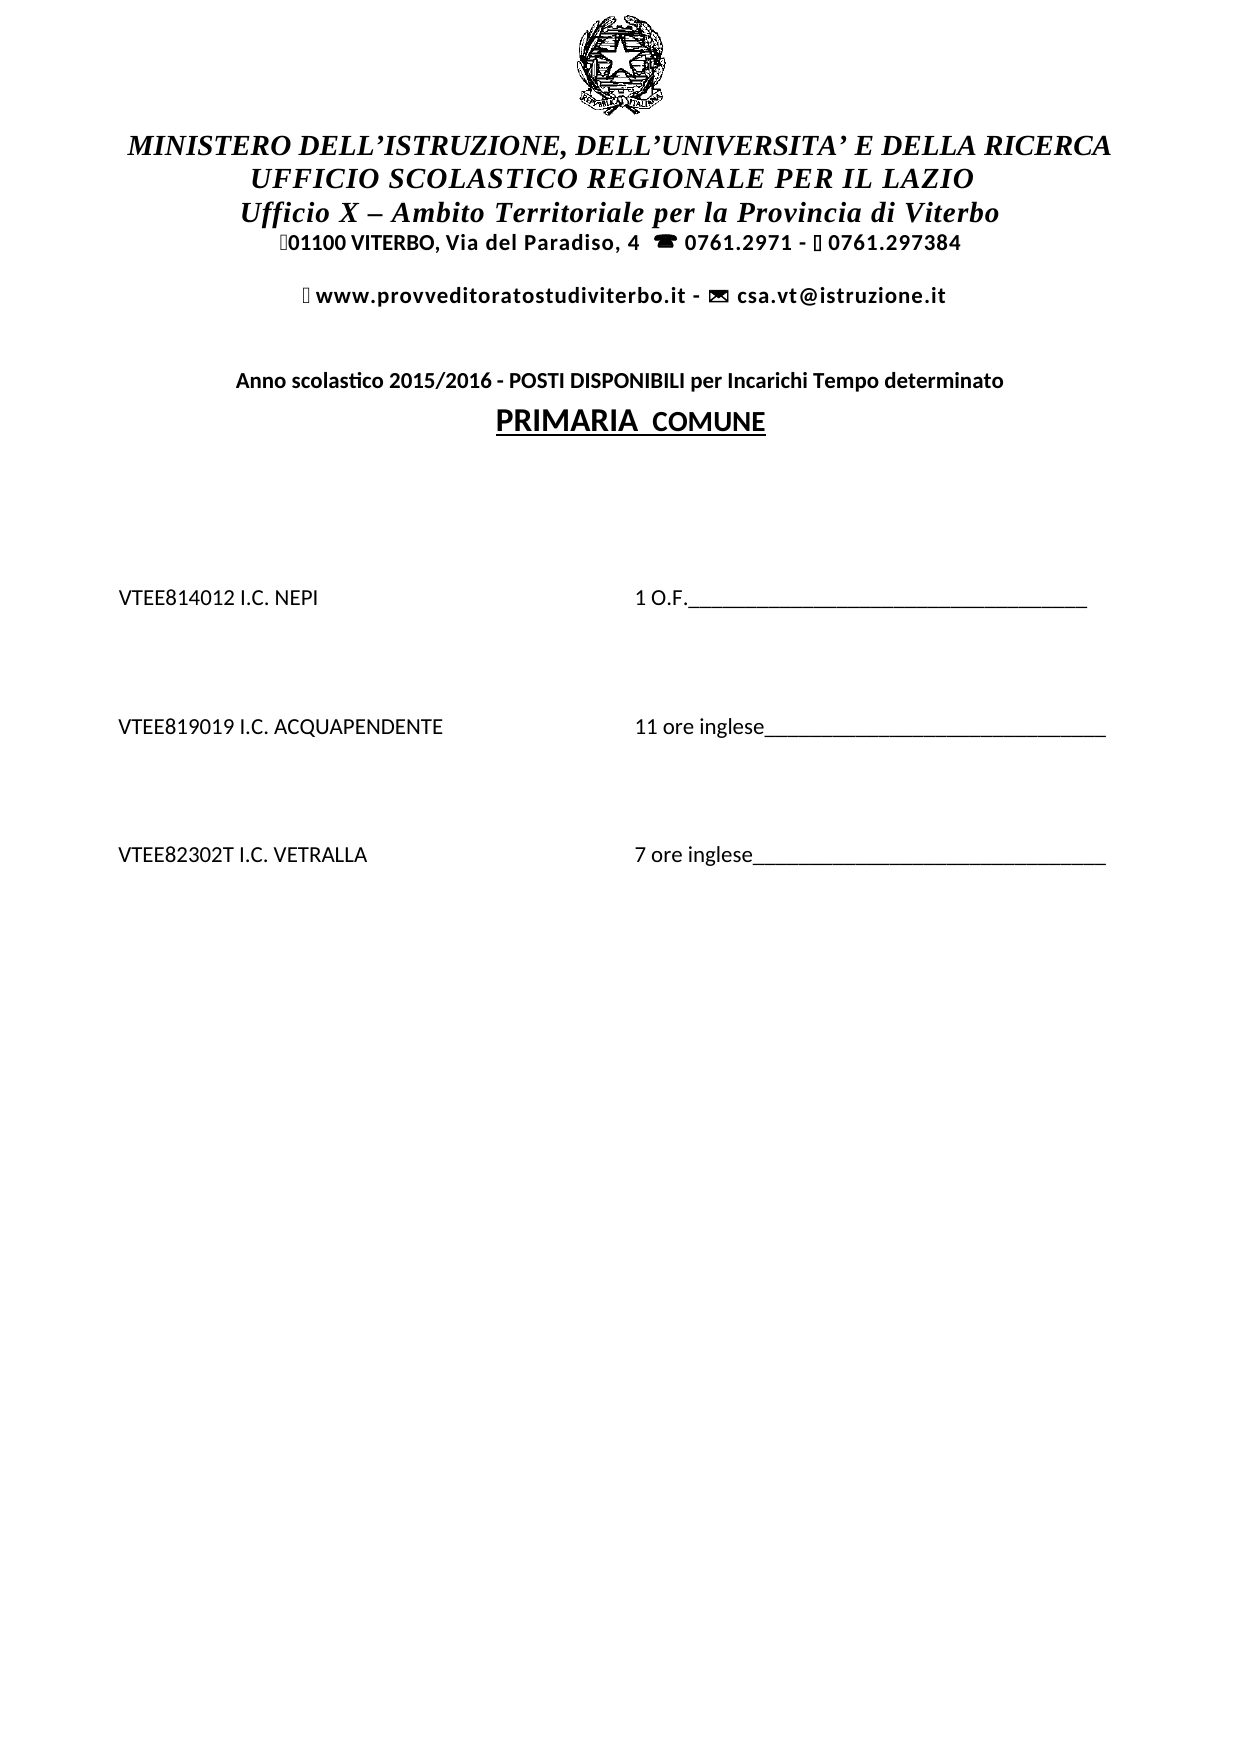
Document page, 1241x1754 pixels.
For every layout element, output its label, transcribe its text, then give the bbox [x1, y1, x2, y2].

text VTEE82302T I.C. VETRALLA 7 ore inglese_______________________________ [118, 841, 1122, 869]
text Anno scolastico 2015/2016 - POSTI DISPONIBILI per Incarichi Tempo determinato [118, 367, 1122, 395]
text MINISTERO DELL’ISTRUZIONE, DELL’UNIVERSITA’ E DELLA RICERCA [118, 128, 1122, 161]
text UFFICIO SCOLASTICO REGIONALE PER IL LAZIO [98, 161, 1127, 195]
text VTEE814012 I.C. NEPI 1 O.F.___________________________________ [118, 583, 1122, 643]
text www.provveditoratostudiviterbo.it - csa.vt@istruzione.it [126, 281, 1122, 309]
text 01100 VITERBO, Via del Paradiso, 4 0761.2971 - 0761.297384 [118, 228, 1122, 256]
text PRIMARIA COMUNE [118, 399, 1122, 439]
picture [573, 14, 667, 116]
text VTEE819019 I.C. ACQUAPENDENTE 11 ore inglese______________________________ [118, 712, 1122, 740]
text Ufficio X – Ambito Territoriale per la Provincia di Viterbo [118, 195, 1122, 228]
